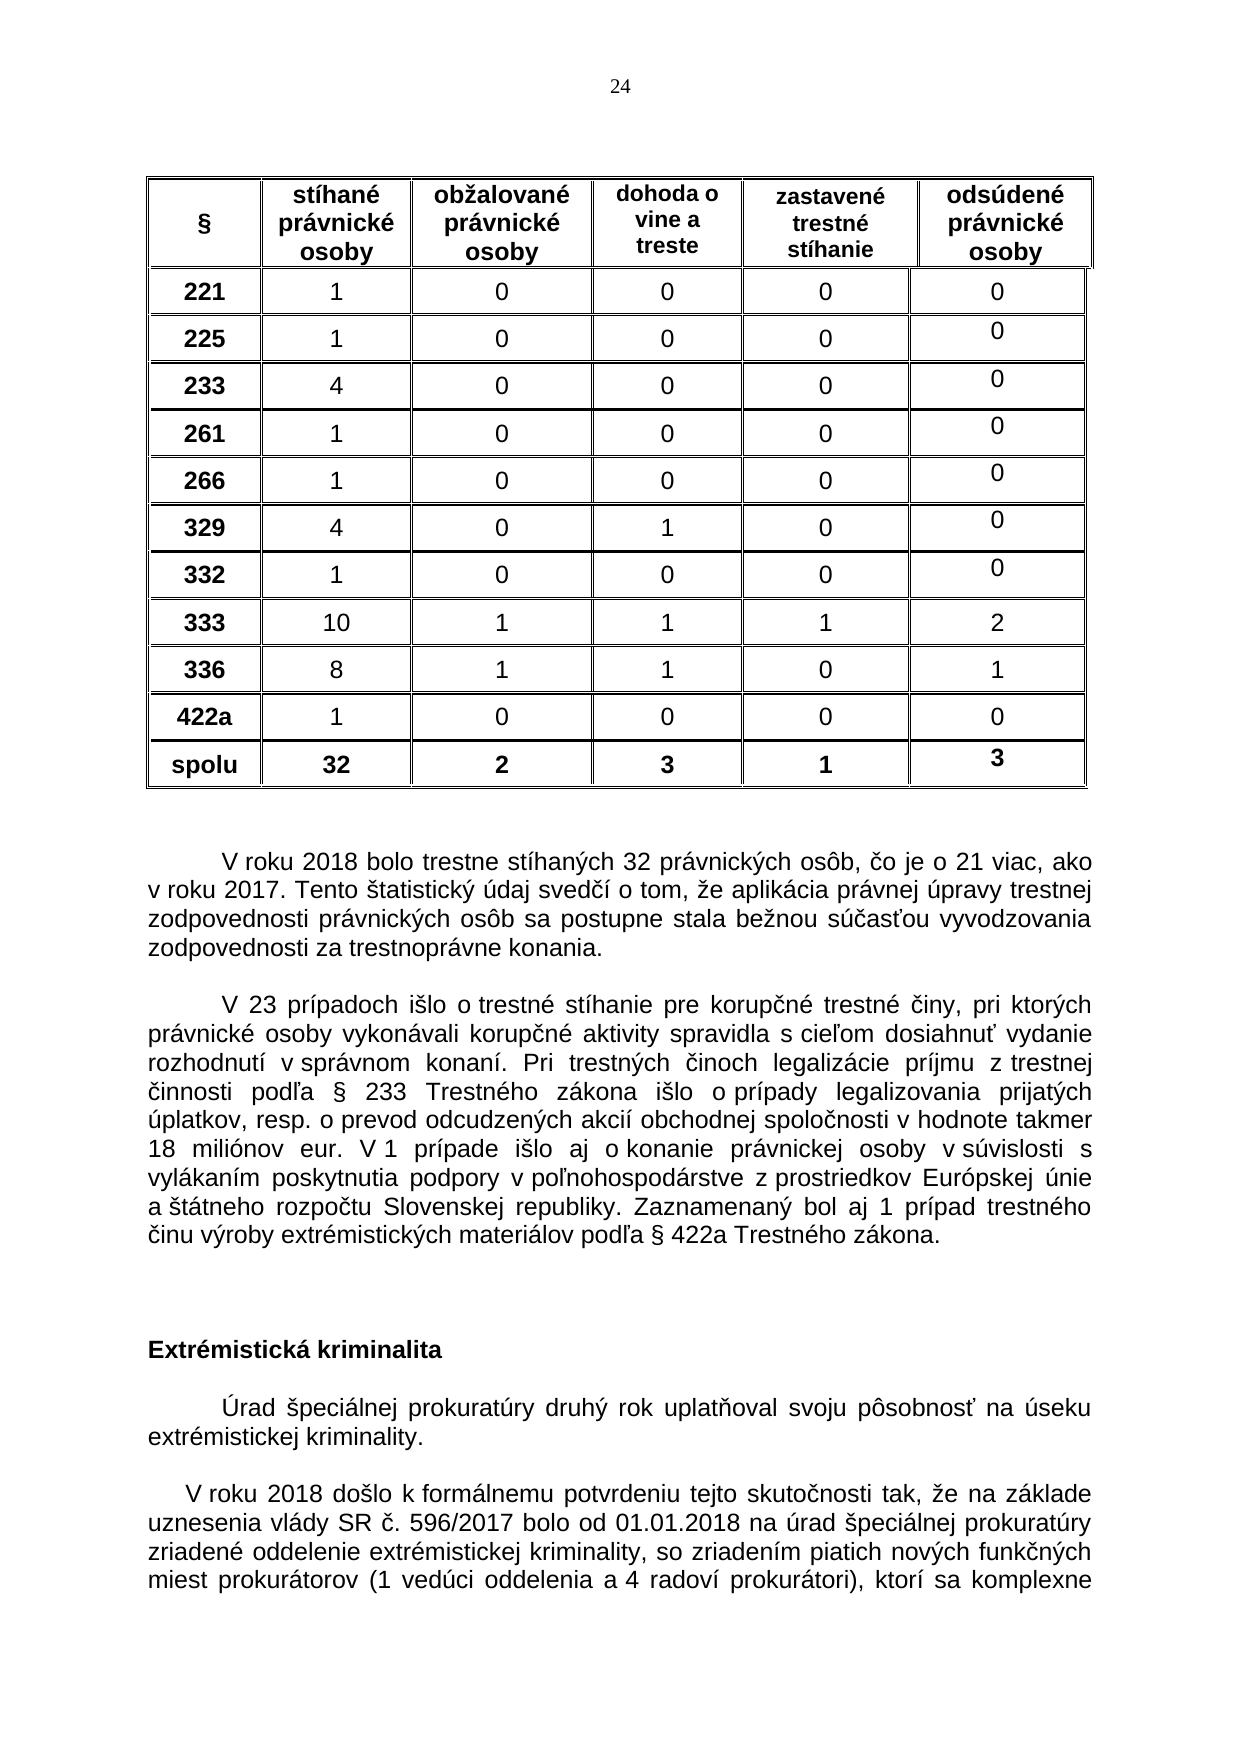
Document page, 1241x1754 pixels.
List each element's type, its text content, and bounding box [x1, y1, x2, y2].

table_cell 0 [413, 458, 591, 502]
table_cell 32 [261, 739, 411, 786]
table_cell 0 [594, 695, 741, 739]
table_cell 1 [911, 647, 1084, 691]
table_cell 233 [148, 360, 261, 408]
table_cell 0 [413, 364, 591, 408]
table_cell 1 [263, 553, 410, 597]
table_cell 0 [594, 458, 741, 502]
table_header obžalované právnické osoby [411, 177, 592, 266]
table_cell 2 [411, 739, 592, 786]
table_cell 1 [744, 600, 908, 644]
table_cell 221 [149, 266, 260, 313]
table_cell spolu [149, 739, 261, 786]
table_cell 4 [263, 506, 410, 549]
table_cell 0 [744, 316, 908, 360]
table_cell 0 [911, 553, 1084, 597]
table_cell 0 [911, 269, 1084, 313]
table_cell 1 [263, 695, 410, 739]
table_cell 8 [263, 647, 410, 691]
table_cell 336 [149, 644, 260, 691]
table_cell 0 [413, 411, 591, 455]
table_cell 333 [149, 597, 260, 644]
table_cell 3 [593, 742, 742, 786]
table_header § [149, 180, 261, 266]
table_cell 1 [413, 600, 591, 644]
table_cell 0 [413, 506, 591, 549]
table_cell 332 [148, 550, 260, 597]
table_header dohoda o vine a treste [593, 180, 742, 266]
table_cell 4 [263, 364, 410, 408]
table_cell 1 [263, 316, 410, 360]
table_cell 422a [148, 691, 261, 739]
table_cell 0 [744, 506, 908, 549]
text V 23 prípadoch išlo o trestné stíhanie pre korupčné trestné činy, pri ktorých právnické osoby vykonávali korupčné aktivity spravidla s cieľom dosiahnuť vydanie rozhodnutí v správnom konaní. Pri trestných činoch legalizácie príjmu z trestnej činnosti podľa § 233 Trestného zákona išlo o prípady legalizovania prijatých úplatkov, resp. o prevod odcudzených akcií obchodnej spoločnosti v hodnote takmer 18 miliónov eur. V 1 prípade išlo aj o konanie právnickej osoby v súvislosti s vylákaním poskytnutia podpory v poľnohospodárstve z prostriedkov Európskej únie a štátneho rozpočtu Slovenskej republiky. Zaznamenaný bol aj 1 prípad trestného činu výroby extrémistických materiálov podľa § 422a Trestného zákona. [148, 991, 1093, 1249]
table_cell 10 [263, 600, 410, 644]
table_cell 0 [911, 411, 1084, 455]
table_cell 329 [149, 502, 260, 549]
table_cell 1 [594, 647, 741, 691]
table_cell 0 [744, 269, 908, 313]
table_cell 0 [911, 364, 1084, 408]
table_cell 0 [744, 458, 908, 502]
table_cell 1 [594, 600, 741, 644]
table_cell 0 [744, 553, 908, 597]
table_cell 0 [594, 364, 741, 408]
text Extrémistická kriminalita [148, 1336, 1093, 1364]
table_cell 0 [413, 695, 591, 739]
table_cell 1 [413, 647, 591, 691]
table_cell 0 [413, 316, 591, 360]
table_cell 0 [744, 364, 908, 408]
table_cell 0 [413, 553, 591, 597]
table_cell 0 [594, 269, 741, 313]
table_cell 1 [263, 411, 410, 455]
table_cell 0 [594, 411, 741, 455]
table_cell 225 [149, 313, 260, 360]
table_cell 0 [911, 458, 1084, 502]
table_cell 2 [911, 600, 1084, 644]
text V roku 2018 bolo trestne stíhaných 32 právnických osôb, čo je o 21 viac, ako v roku 2017. Tento štatistický údaj svedčí o tom, že aplikácia právnej úpravy trestnej zodpovednosti právnických osôb sa postupne stala bežnou súčasťou vyvodzovania zodpovednosti za trestnoprávne konania. [148, 847, 1093, 962]
table_cell 0 [911, 695, 1084, 739]
table_cell 266 [149, 455, 260, 502]
table_cell 0 [413, 269, 591, 313]
table_cell 0 [744, 411, 908, 455]
table_cell 1 [742, 739, 909, 786]
table_cell 1 [263, 269, 410, 313]
table_header odsúdené právnické osoby [919, 180, 1091, 266]
table_cell 0 [744, 695, 908, 739]
table_cell 0 [744, 647, 908, 691]
table_cell 261 [149, 408, 260, 455]
text Úrad špeciálnej prokuratúry druhý rok uplatňoval svoju pôsobnosť na úseku extrémistickej kriminality. [148, 1393, 1093, 1451]
table_cell 0 [594, 553, 741, 597]
table_cell 0 [911, 316, 1084, 360]
table_cell 0 [911, 506, 1084, 549]
table_cell 0 [594, 316, 741, 360]
table_header zastavené trestné stíhanie [742, 177, 918, 266]
table_header stíhané právnické osoby [261, 177, 411, 266]
table_cell 1 [263, 458, 410, 502]
table_cell 1 [594, 506, 741, 549]
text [148, 1479, 1093, 1594]
table_cell 3 [909, 739, 1086, 786]
